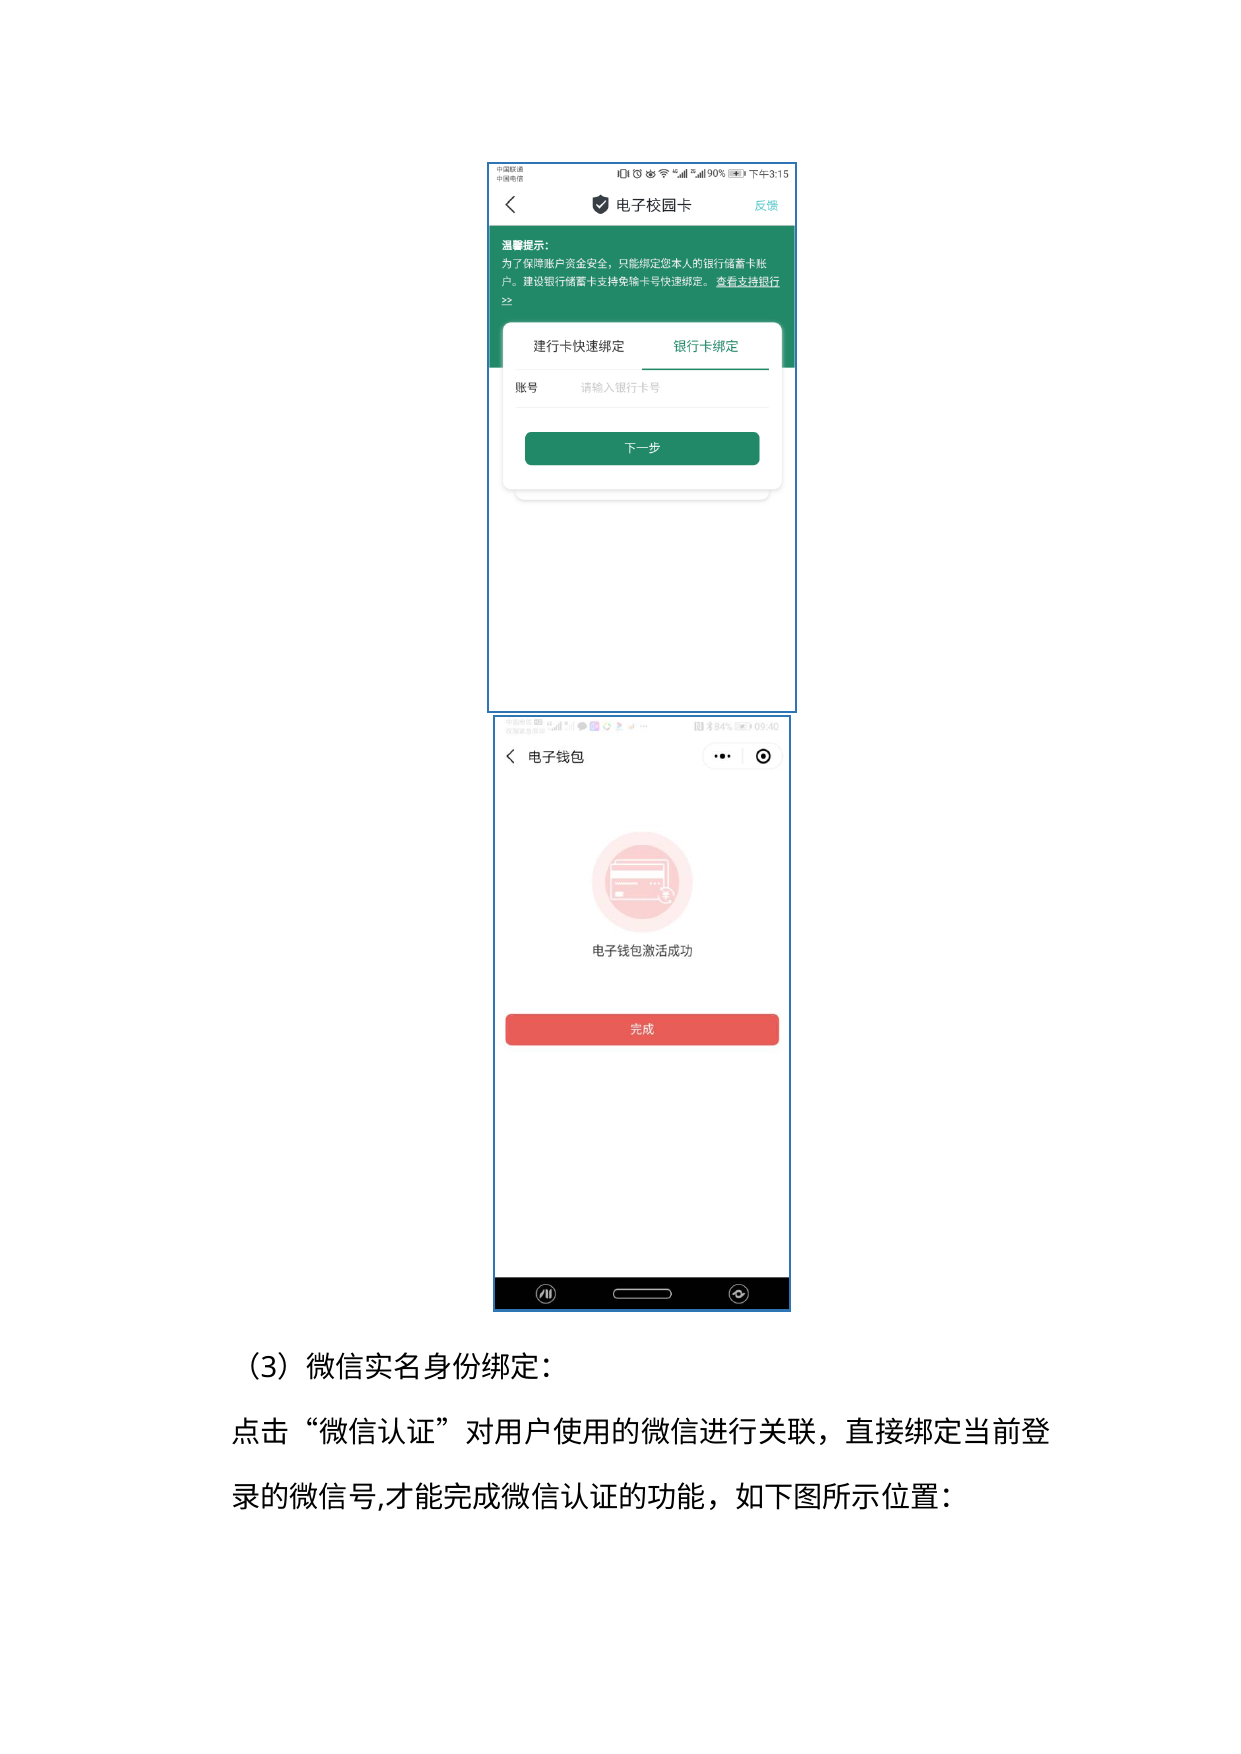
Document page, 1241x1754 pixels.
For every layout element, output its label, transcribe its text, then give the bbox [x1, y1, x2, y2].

text 点击“微信认证”对用户使用的微信进行关联，直接绑定当前登录的微信号,才能完成微信认证的功能，如下图所示位置： [231, 1397, 1053, 1527]
picture [489, 164, 795, 711]
picture [495, 717, 789, 1309]
text （3）微信实名身份绑定： [231, 1332, 1053, 1397]
